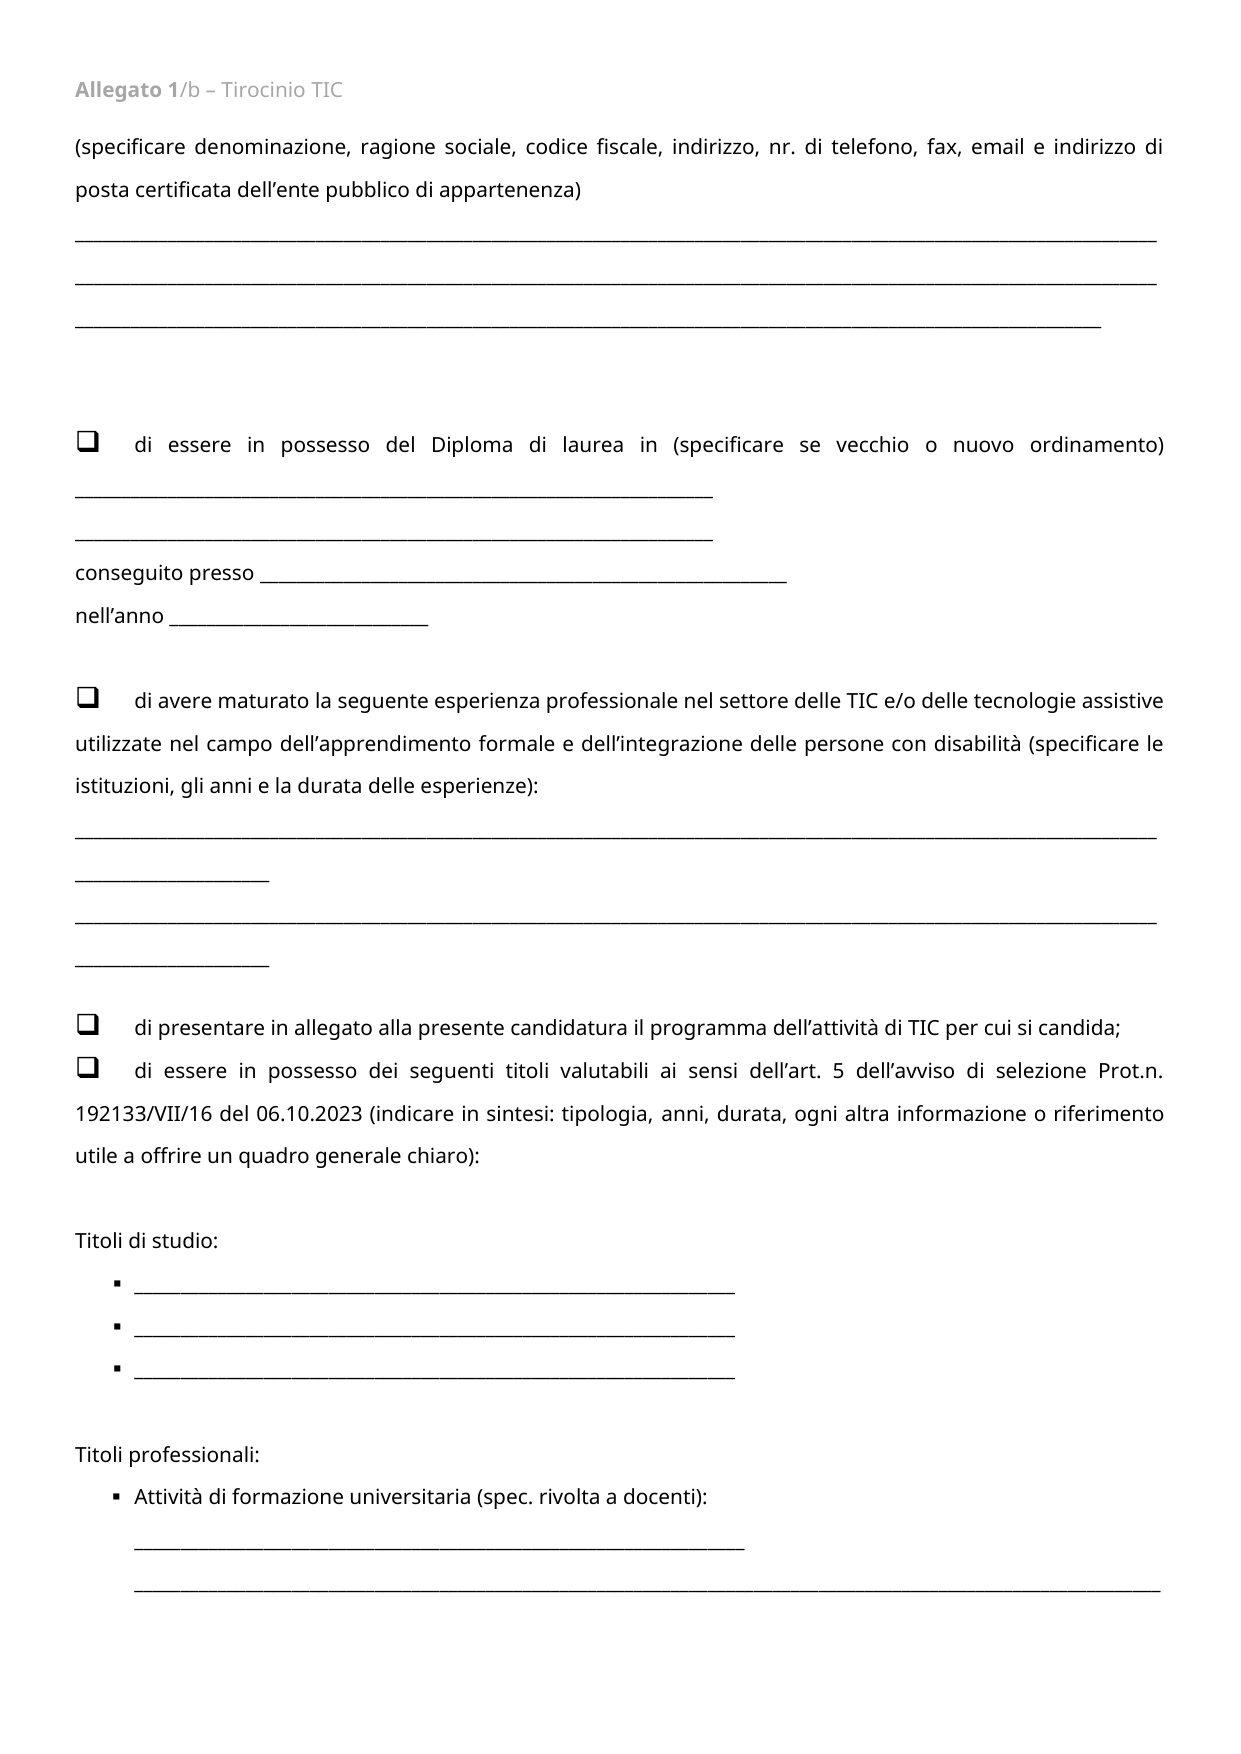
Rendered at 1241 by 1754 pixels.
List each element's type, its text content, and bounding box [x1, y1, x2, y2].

list _________________________________________________________________ [112, 1312, 1165, 1340]
list _________________________________________________________________ [112, 1269, 1165, 1298]
list di presentare in allegato alla presente candidatura il programma dell’attività di TIC per cui si candida; [75, 1013, 1165, 1042]
text (specificare denominazione, ragione sociale, codice fiscale, indirizzo, nr. di telefono, fax, email e indirizzo di posta certificata dell’ente pubblico di appartenenza) [75, 132, 1165, 203]
text __________________________________________________________________________________________________________________________________________ [75, 814, 1165, 885]
text nell’anno ____________________________ [75, 601, 1165, 629]
list _________________________________________________________________ [112, 1354, 1165, 1383]
list di essere in possesso dei seguenti titoli valutabili ai sensi dell’art. 5 dell’avviso di selezione Prot.n. 192133/VII/16 del 06.10.2023 (indicare in sintesi: tipologia, anni, durata, ogni altra informazione o riferimento utile a offrire un quadro generale chiaro): [75, 1056, 1165, 1170]
text __________________________________________________________________________________________________________________________________________ [75, 899, 1165, 971]
list di avere maturato la seguente esperienza professionale nel settore delle TIC e/o delle tecnologie assistive utilizzate nel campo dell’apprendimento formale e dell’integrazione delle persone con disabilità (specificare le istituzioni, gli anni e la durata delle esperienze): [75, 686, 1165, 800]
text Titoli di studio: [75, 1227, 1165, 1255]
text Titoli professionali: [75, 1440, 1165, 1468]
list Attività di formazione universitaria (spec. rivolta a docenti): [111, 1482, 1165, 1511]
text _________________________________________________________________________________________________________________________________________________________________________________________________________________________________________________________________________________________________________________________________________________________ [75, 217, 1165, 331]
text conseguito presso _________________________________________________________ [75, 558, 1165, 587]
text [134, 1525, 1165, 1596]
list di essere in possesso del Diploma di laurea in (specificare se vecchio o nuovo ordinamento) _____________________________________________________________________ _____________________________________________________________________ [75, 430, 1165, 544]
